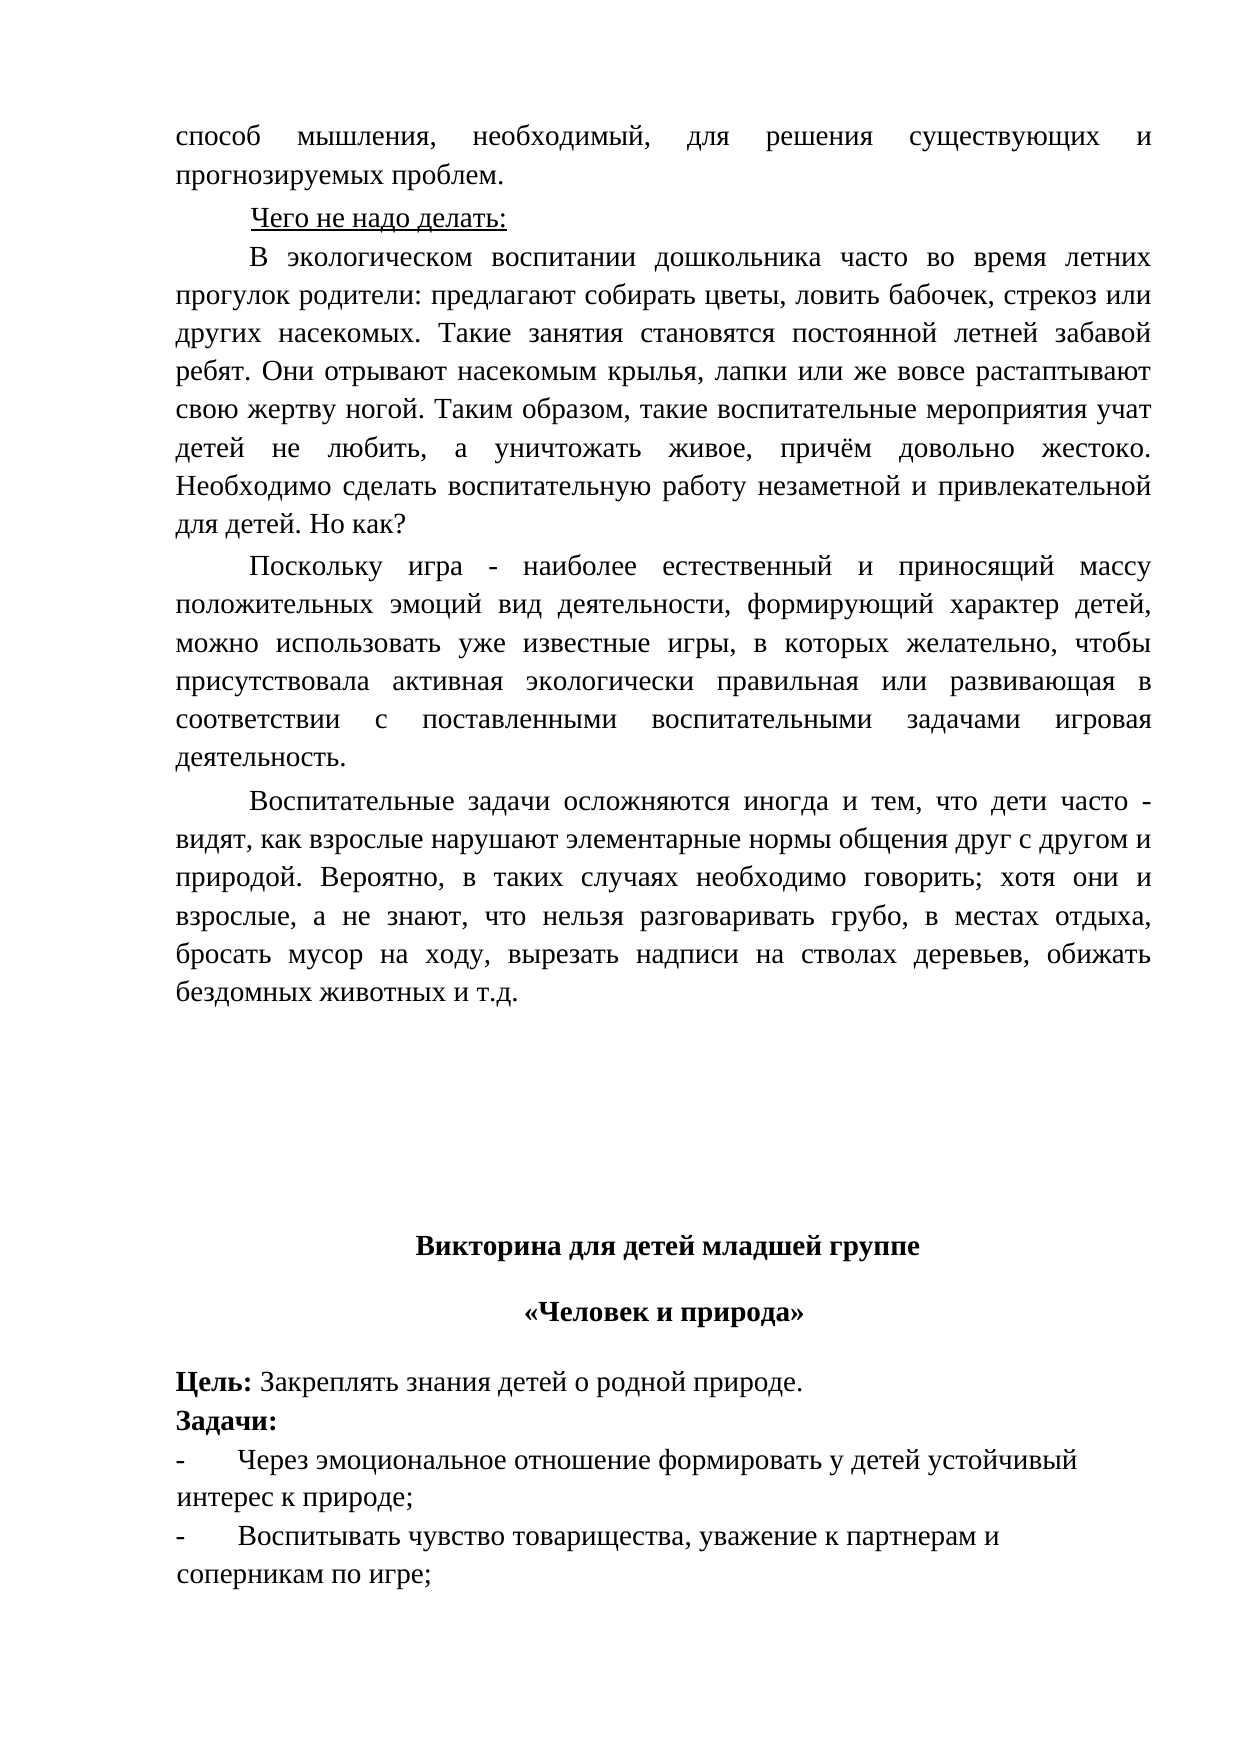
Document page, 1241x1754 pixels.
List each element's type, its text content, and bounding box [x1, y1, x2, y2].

text Викторина для детей младшей группе [177, 1228, 1158, 1261]
subtitle «Человек и природа» [172, 1294, 1157, 1328]
text Цель: Закреплять знания детей о родной природе. [175, 1364, 1152, 1398]
text Чего не надо делать: [251, 200, 1158, 234]
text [175, 118, 1152, 190]
text Задачи: [175, 1403, 628, 1437]
list Воспитывать чувство товарищества, уважение к партнерам и соперникам по игре; [175, 1518, 1152, 1589]
text Воспитательные задачи осложняются иногда и тем, что дети часто - видят, как взрослые нарушают элементарные нормы общения друг с другом и природой. Вероятно, в таких случаях необходимо говорить; хотя они и взрослые, а не знают, что нельзя разговаривать грубо, в местах отдыха, бросать мусор на ходу, вырезать надписи на стволах деревьев, обижать бездомных животных и т.д. [175, 783, 1152, 1008]
text Поскольку игра - наиболее естественный и приносящий массу положительных эмоций вид деятельности, формирующий характер детей, можно использовать уже известные игры, в которых желательно, чтобы присутствовала активная экологически правильная или развивающая в соответствии с поставленными воспитательными задачами игровая деятельность. [175, 548, 1152, 773]
text В экологическом воспитании дошкольника часто во время летних прогулок родители: предлагают собирать цветы, ловить бабочек, стрекоз или других насекомых. Такие занятия становятся постоянной летней забавой ребят. Они отрывают насекомым крылья, лапки или же вовсе растаптывают свою жертву ногой. Таким образом, такие воспитательные мероприятия учат детей не любить, а уничтожать живое, причём довольно жестоко. Необходимо сделать воспитательную работу незаметной и привлекательной для детей. Но как? [175, 239, 1152, 540]
list Через эмоциональное отношение формировать у детей устойчивый интерес к природе; [175, 1442, 1152, 1513]
